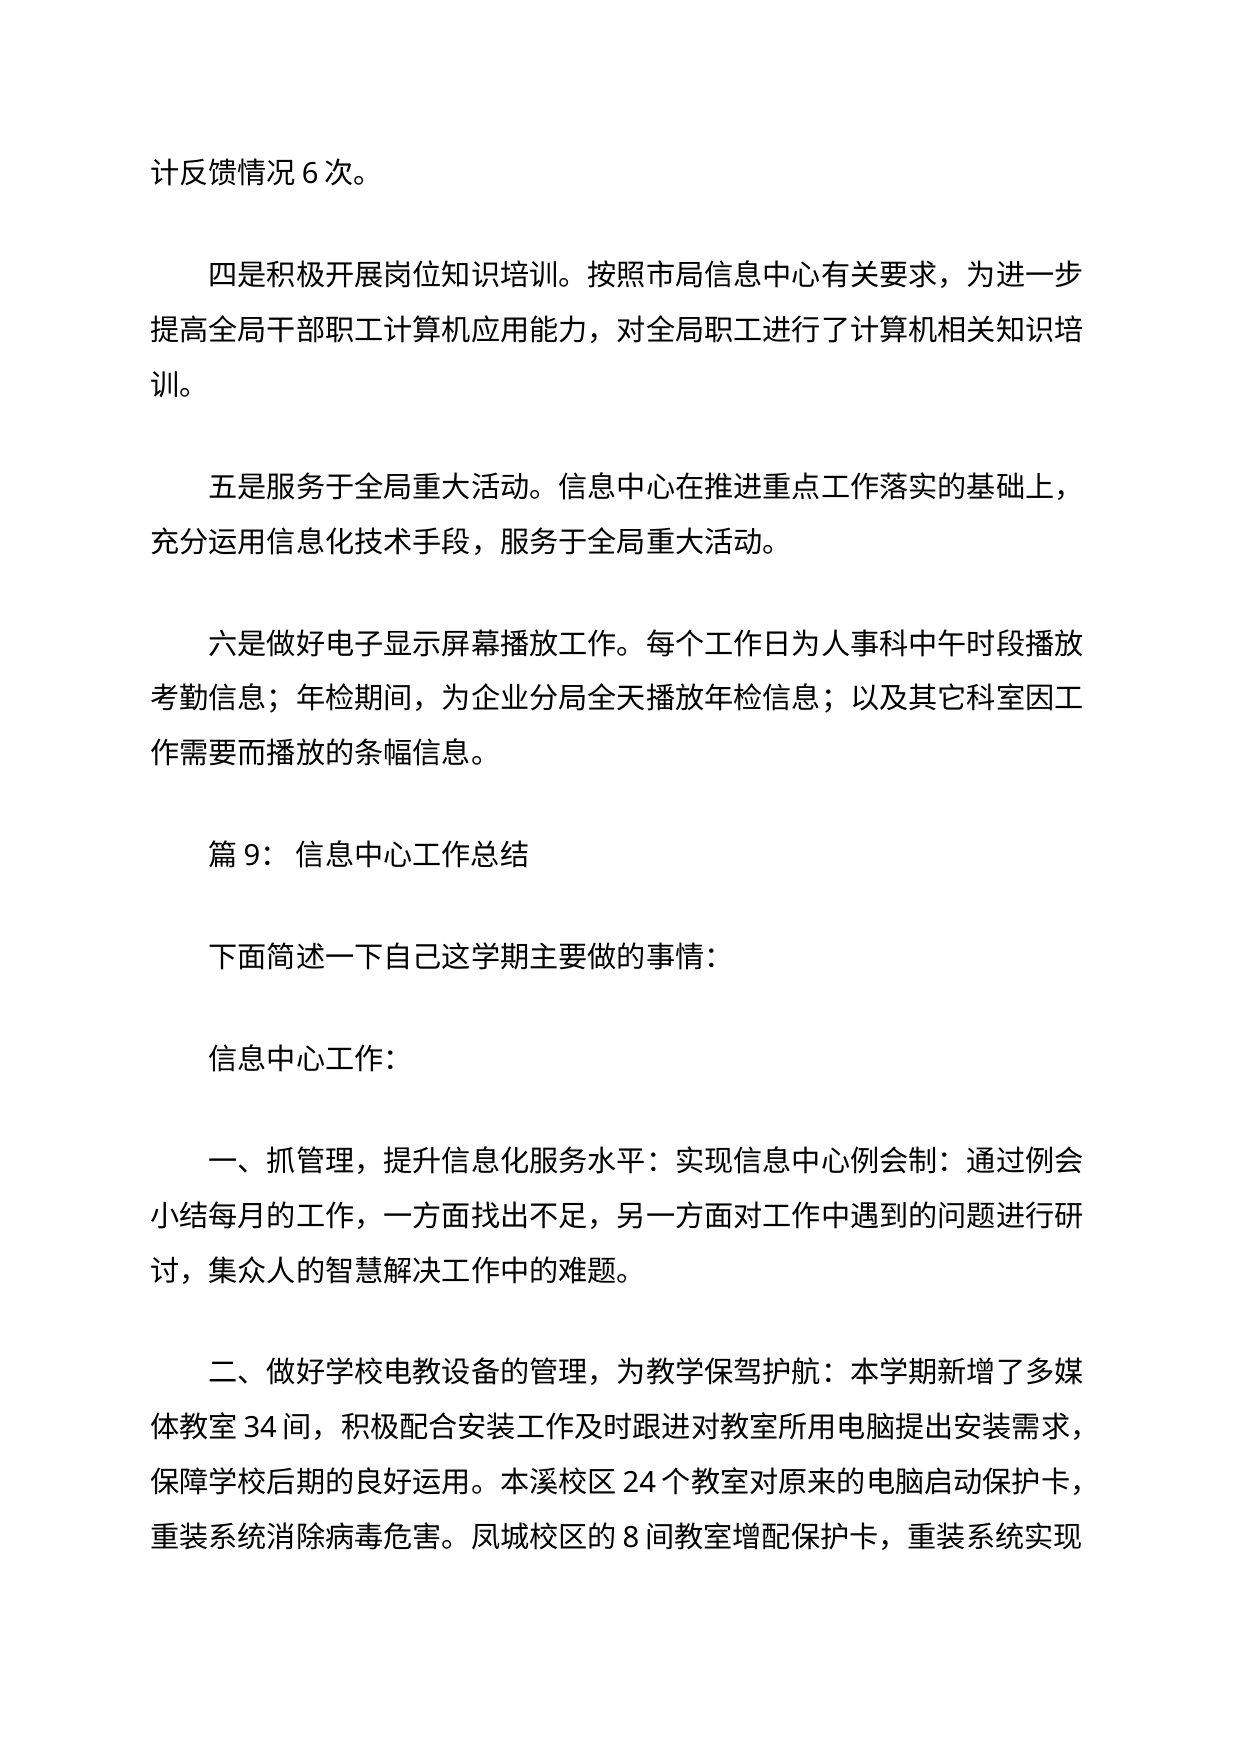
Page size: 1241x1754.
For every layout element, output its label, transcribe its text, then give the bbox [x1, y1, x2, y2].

text 四是积极开展岗位知识培训。按照市局信息中心有关要求，为进一步提高全局干部职工计算机应用能力，对全局职工进行了计算机相关知识培训。 [150, 252, 1090, 404]
text 信息中心工作： [150, 1036, 1090, 1078]
text 篇9： 信息中心工作总结 [150, 832, 1090, 874]
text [150, 150, 1090, 192]
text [150, 1349, 1090, 1556]
text 六是做好电子显示屏幕播放工作。每个工作日为人事科中午时段播放考勤信息；年检期间，为企业分局全天播放年检信息；以及其它科室因工作需要而播放的条幅信息。 [150, 620, 1090, 772]
text 下面简述一下自己这学期主要做的事情： [150, 934, 1090, 976]
text 一、抓管理，提升信息化服务水平：实现信息中心例会制：通过例会小结每月的工作，一方面找出不足，另一方面对工作中遇到的问题进行研讨，集众人的智慧解决工作中的难题。 [150, 1137, 1090, 1289]
text 五是服务于全局重大活动。信息中心在推进重点工作落实的基础上，充分运用信息化技术手段，服务于全局重大活动。 [150, 463, 1090, 561]
